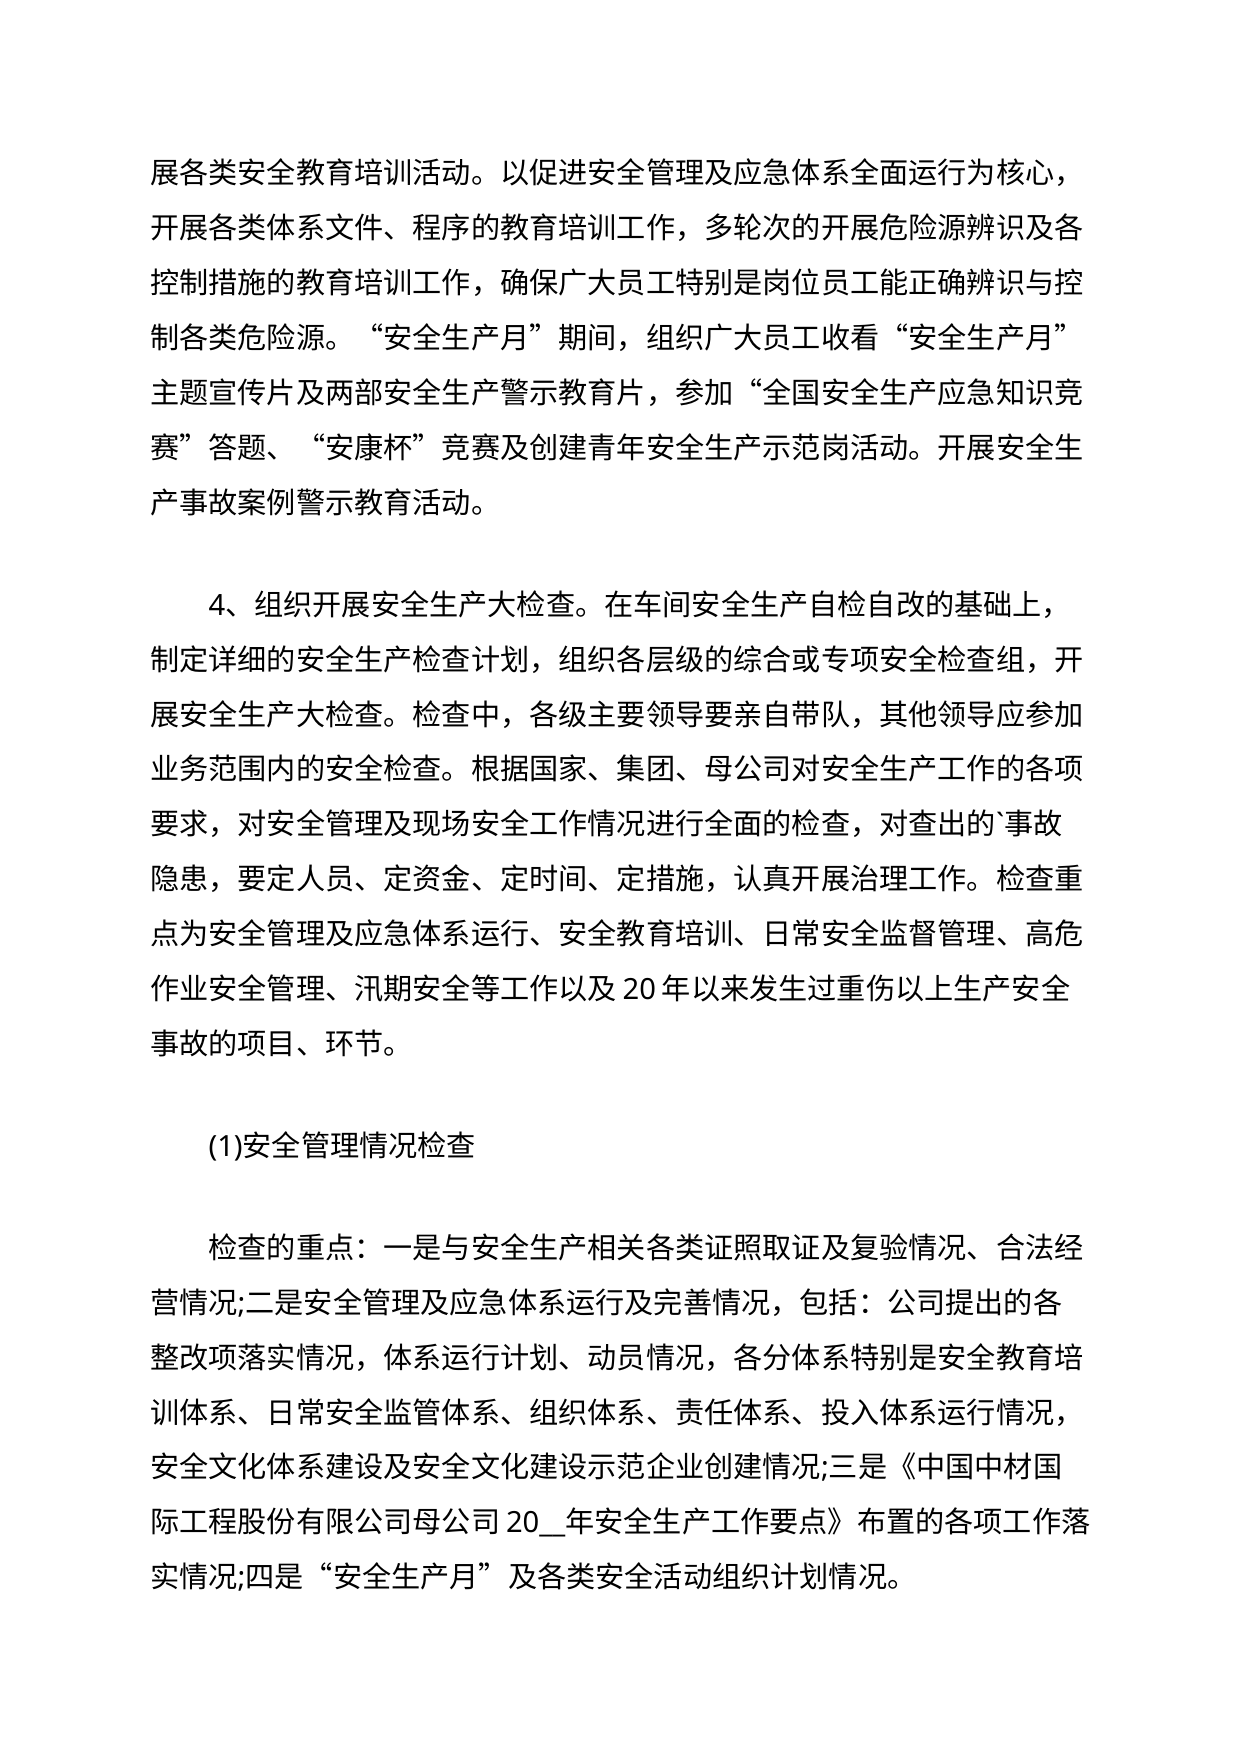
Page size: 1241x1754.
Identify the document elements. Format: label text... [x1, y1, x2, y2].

text 4、组织开展安全生产大检查。在车间安全生产自检自改的基础上，制定详细的安全生产检查计划，组织各层级的综合或专项安全检查组，开展安全生产大检查。检查中，各级主要领导要亲自带队，其他领导应参加业务范围内的安全检查。根据国家、集团、母公司对安全生产工作的各项要求，对安全管理及现场安全工作情况进行全面的检查，对查出的`事故隐患，要定人员、定资金、定时间、定措施，认真开展治理工作。检查重点为安全管理及应急体系运行、安全教育培训、日常安全监督管理、高危作业安全管理、汛期安全等工作以及20年以来发生过重伤以上生产安全事故的项目、环节。 [150, 581, 1090, 1063]
text (1)安全管理情况检查 [150, 1122, 1090, 1165]
text 检查的重点：一是与安全生产相关各类证照取证及复验情况、合法经营情况;二是安全管理及应急体系运行及完善情况，包括：公司提出的各整改项落实情况，体系运行计划、动员情况，各分体系特别是安全教育培训体系、日常安全监管体系、组织体系、责任体系、投入体系运行情况，安全文化体系建设及安全文化建设示范企业创建情况;三是《中国中材国际工程股份有限公司母公司20__年安全生产工作要点》布置的各项工作落实情况;四是“安全生产月”及各类安全活动组织计划情况。 [150, 1224, 1090, 1596]
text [150, 150, 1090, 522]
